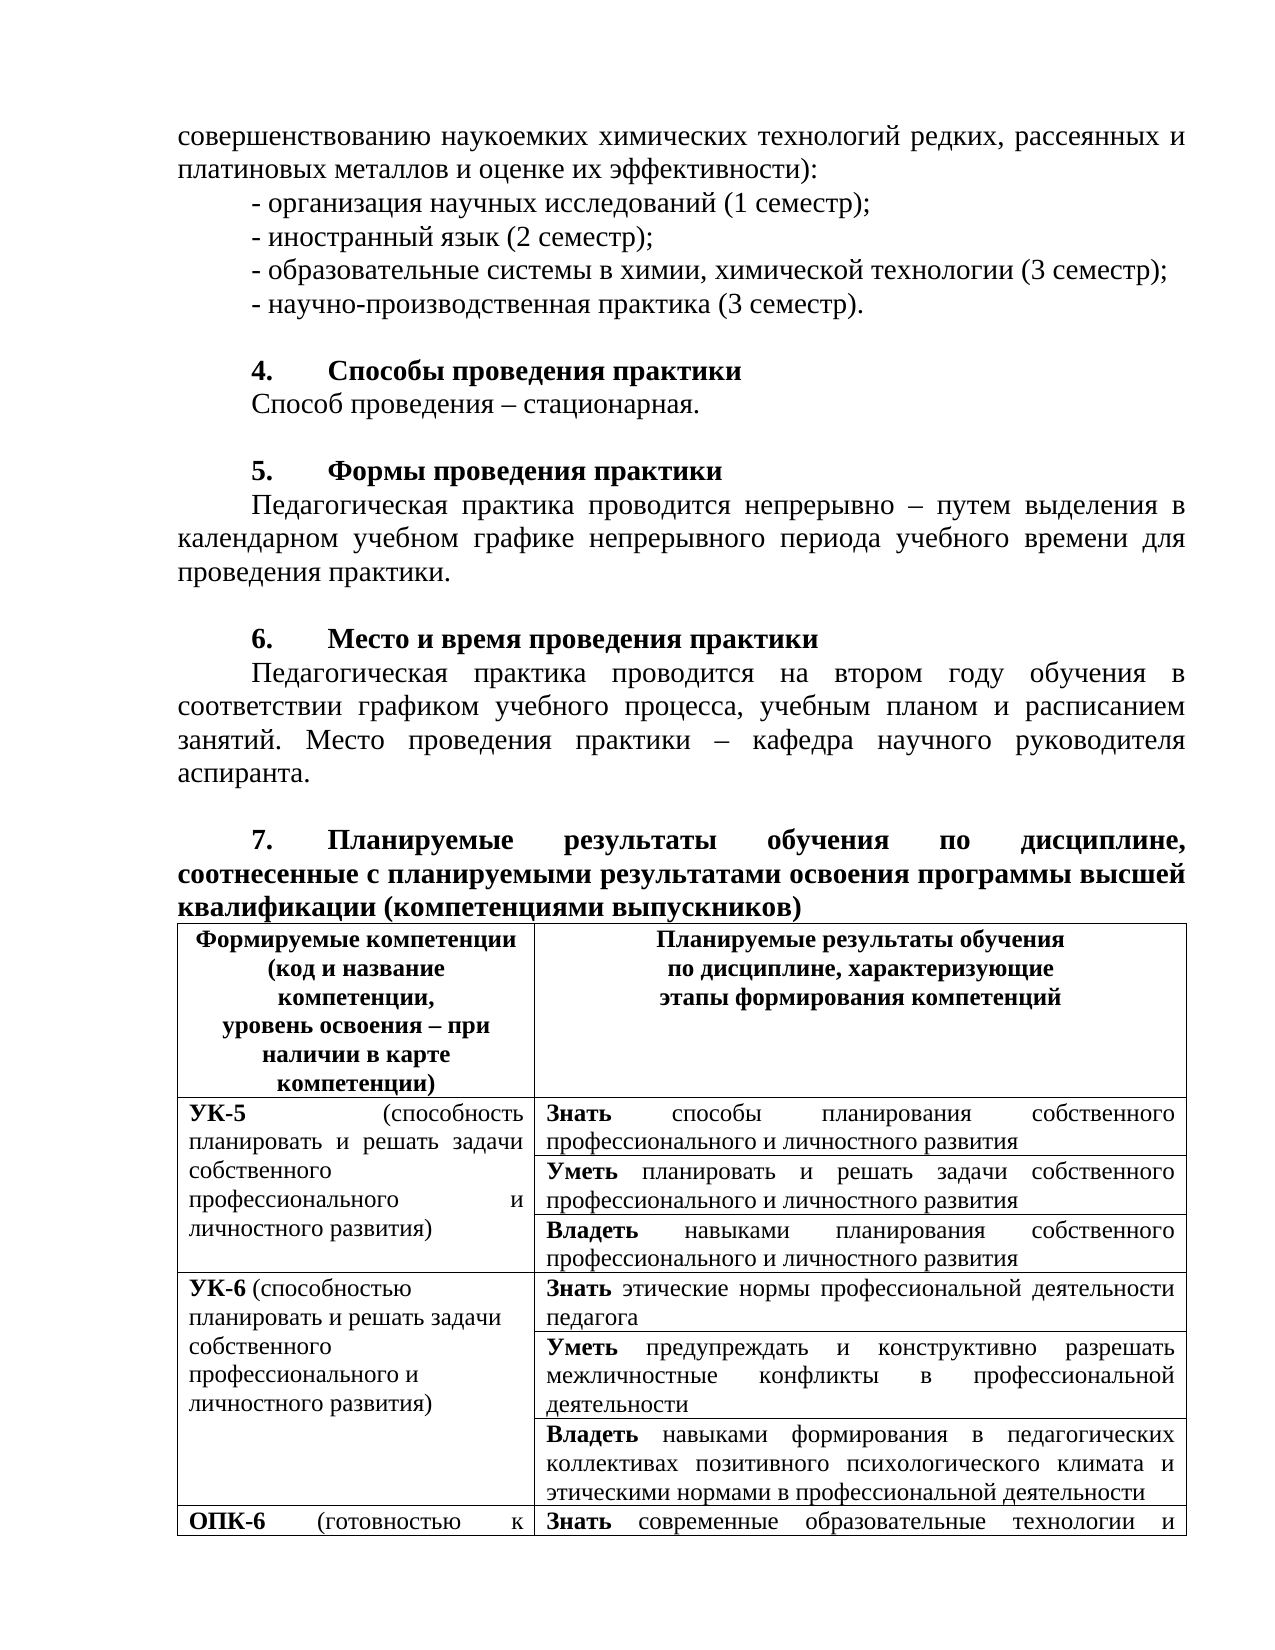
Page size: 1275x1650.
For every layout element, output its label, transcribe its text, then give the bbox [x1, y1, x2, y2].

text Педагогическая практика проводится на втором году обучения в соответствии графиком учебного процесса, учебным планом и расписанием занятий. Место проведения практики – кафедра научного руководителя аспиранта. [177, 655, 1186, 789]
text Способ проведения – стационарная. [177, 386, 1186, 420]
table_cell Владеть навыками формирования в педагогических коллективах позитивного психологического климата и этическими нормами в профессиональной деятельности [535, 1419, 1186, 1505]
table_cell Владеть навыками планирования собственного профессионального и личностного развития [535, 1215, 1186, 1272]
text - образовательные системы в химии, химической технологии (3 семестр); [177, 252, 1186, 286]
table_cell Уметь планировать и решать задачи собственного профессионального и личностного развития [535, 1156, 1186, 1214]
table_cell Знать этические нормы профессиональной деятельности педагога [535, 1273, 1186, 1331]
text - научно-производственная практика (3 семестр). [177, 286, 1186, 319]
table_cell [178, 1506, 534, 1535]
table_cell УК-6 (способностью планировать и решать задачи собственного профессионального и личностного развития) [178, 1273, 534, 1505]
list Способы проведения практики [177, 353, 1186, 386]
table_cell Знать способы планирования собственного профессионального и личностного развития [535, 1098, 1186, 1155]
table_cell Уметь предупреждать и конструктивно разрешать межличностные конфликты в профессиональной деятельности [535, 1332, 1186, 1418]
list Место и время проведения практики [177, 621, 1186, 655]
table_cell УК-5 (способность планировать и решать задачи собственного профессионального и личностного развития) [178, 1098, 534, 1272]
list Планируемые результаты обучения по дисциплине, соотнесенные с планируемыми результатами освоения программы высшей квалификации (компетенциями выпускников) [177, 822, 1186, 923]
list Формы проведения практики [177, 453, 1186, 487]
text - иностранный язык (2 семестр); [177, 219, 1186, 252]
table_header Формируемые компетенции (код и название компетенции, уровень освоения – при наличии в карте компетенции) [178, 924, 534, 1097]
table_header Планируемые результаты обучения по дисциплине, характеризующие этапы формирования компетенций [535, 924, 1186, 1097]
text - организация научных исследований (1 семестр); [177, 185, 1186, 219]
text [177, 118, 1186, 185]
text Педагогическая практика проводится непрерывно – путем выделения в календарном учебном графике непрерывного периода учебного времени для проведения практики. [177, 487, 1186, 588]
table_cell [535, 1506, 1186, 1535]
